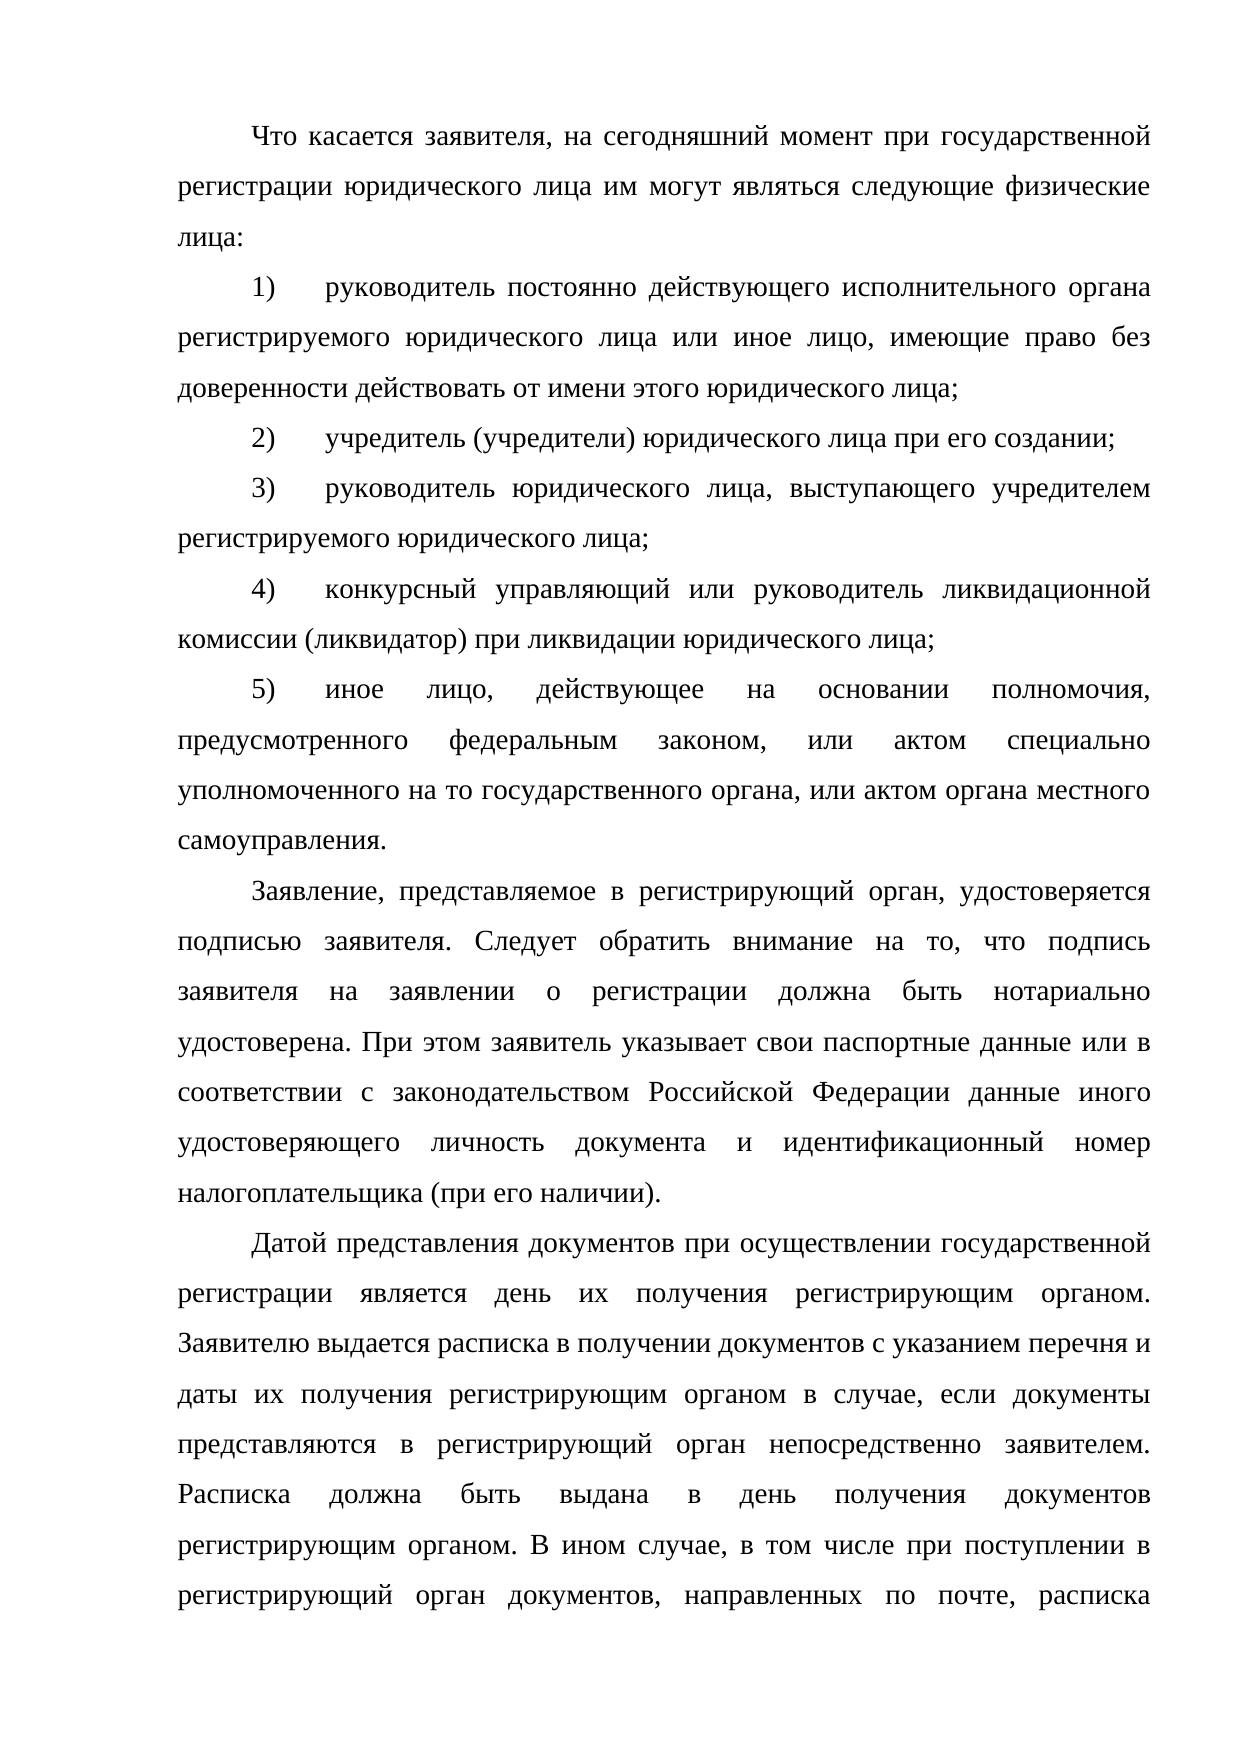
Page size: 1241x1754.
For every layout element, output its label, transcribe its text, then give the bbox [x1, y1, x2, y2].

list иное лицо, действующее на основании полномочия, предусмотренного федеральным законом, или актом специально уполномоченного на то государственного органа, или актом органа местного самоуправления. [177, 672, 1152, 856]
text Заявление, представляемое в регистрирующий орган, удостоверяется подписью заявителя. Следует обратить внимание на то, что подпись заявителя на заявлении о регистрации должна быть нотариально удостоверена. При этом заявитель указывает свои паспортные данные или в соответствии с законодательством Российской Федерации данные иного удостоверяющего личность документа и идентификационный номер налогоплательщика (при его наличии). [177, 873, 1152, 1208]
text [177, 1225, 1152, 1611]
list учредитель (учредители) юридического лица при его создании; [177, 420, 1152, 453]
text Что касается заявителя, на сегодняшний момент при государственной регистрации юридического лица им могут являться следующие физические лица: [177, 118, 1152, 252]
list руководитель постоянно действующего исполнительного органа регистрируемого юридического лица или иное лицо, имеющие право без доверенности действовать от имени этого юридического лица; [177, 269, 1152, 403]
list руководитель юридического лица, выступающего учредителем регистрируемого юридического лица; [177, 470, 1152, 554]
list конкурсный управляющий или руководитель ликвидационной комиссии (ликвидатор) при ликвидации юридического лица; [177, 571, 1152, 655]
